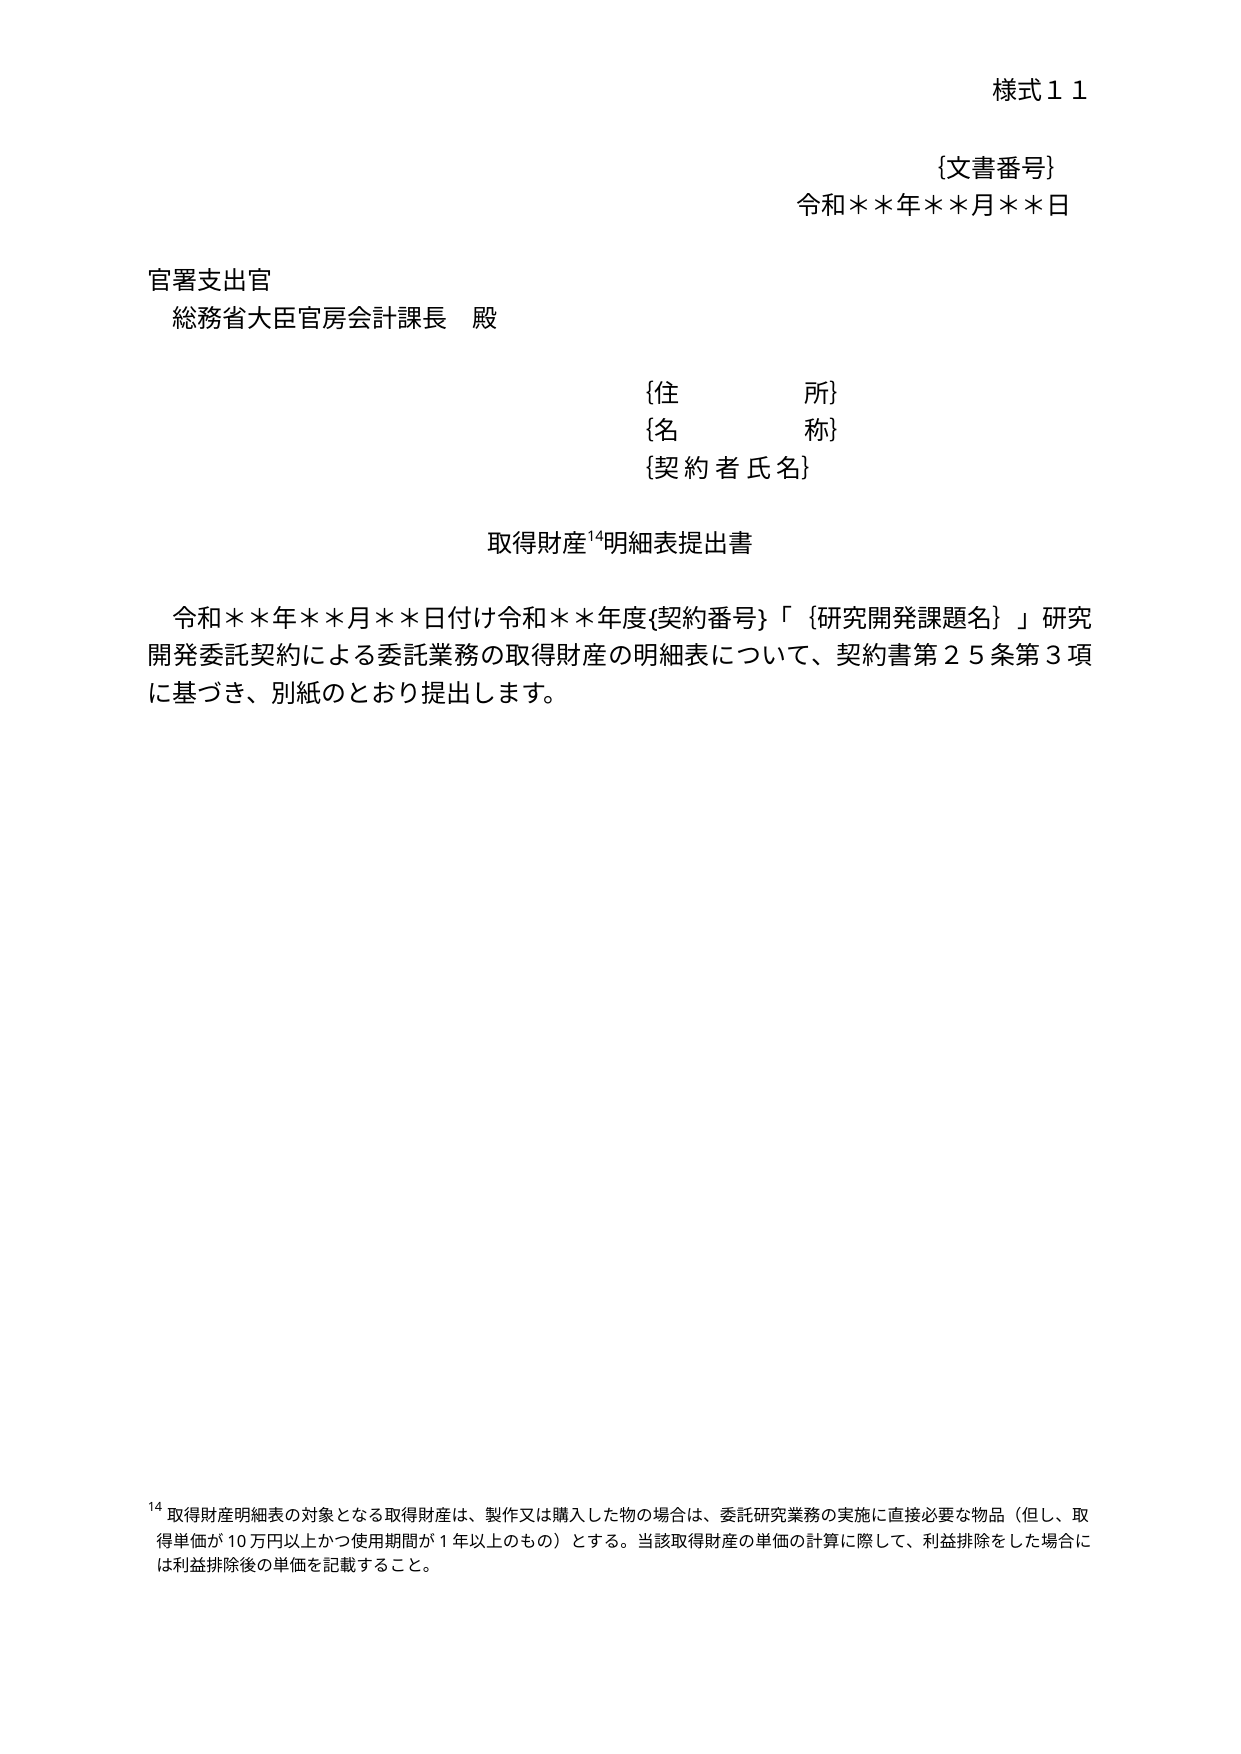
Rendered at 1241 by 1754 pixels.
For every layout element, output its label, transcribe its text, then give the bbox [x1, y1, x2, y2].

text 取得財産明細表提出書 [148, 523, 1092, 560]
text ｛文書番号｝ [148, 148, 1071, 185]
text 官署支出官 [148, 260, 1092, 298]
text ｛住 所｝ [629, 373, 1092, 410]
text 令和＊＊年＊＊月＊＊日 [148, 185, 1071, 223]
text 令和＊＊年＊＊月＊＊日付け令和＊＊年度{契約番号}「｛研究開発課題名｝」研究開発委託契約による委託業務の取得財産の明細表について、契約書第２５条第３項に基づき、別紙のとおり提出します。 [148, 598, 1092, 710]
text ｛契 約 者 氏 名｝ [629, 448, 1092, 485]
text 総務省大臣官房会計課長 殿 [148, 298, 1092, 335]
text ｛名 称｝ [629, 410, 1092, 448]
